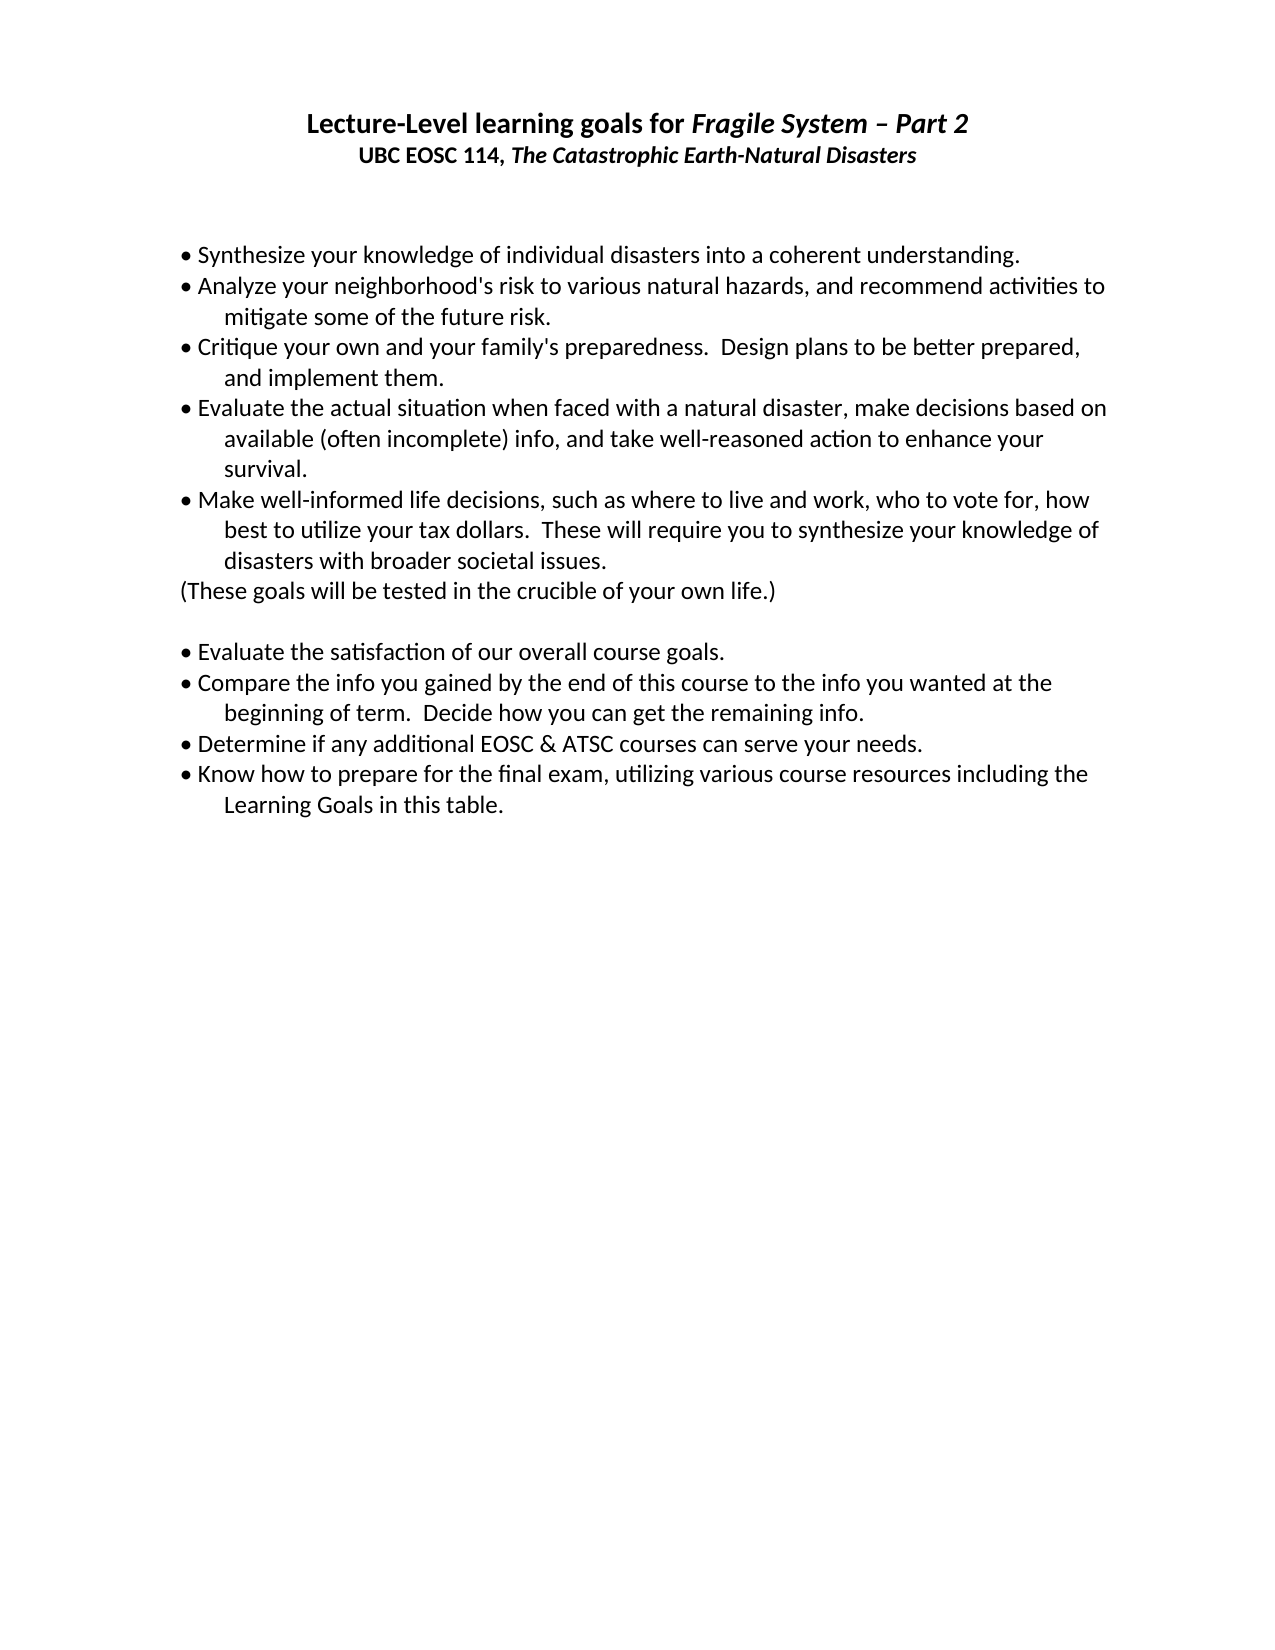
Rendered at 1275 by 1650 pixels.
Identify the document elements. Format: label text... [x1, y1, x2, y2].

text • Compare the info you gained by the end of this course to the info you wanted at the beginning of term. Decide how you can get the remaining info. [179, 667, 1125, 728]
text • Evaluate the actual situation when faced with a natural disaster, make decisions based on available (often incomplete) info, and take well-reasoned action to enhance your survival. [179, 392, 1125, 484]
text • Analyze your neighborhood's risk to various natural hazards, and recommend activities to mitigate some of the future risk. [179, 270, 1125, 331]
text • Determine if any additional EOSC & ATSC courses can serve your needs. [179, 728, 1125, 758]
text • Critique your own and your family's preparedness. Design plans to be better prepared, and implement them. [179, 331, 1125, 392]
text • Synthesize your knowledge of individual disasters into a coherent understanding. [179, 239, 1125, 270]
text Lecture-Level learning goals for Fragile System – Part 2 [150, 105, 1125, 141]
text • Make well-informed life decisions, such as where to live and work, who to vote for, how best to utilize your tax dollars. These will require you to synthesize your knowledge of disasters with broader societal issues. [179, 484, 1125, 575]
text (These goals will be tested in the crucible of your own life.) [179, 575, 1125, 606]
text • Know how to prepare for the final exam, utilizing various course resources including the Learning Goals in this table. [179, 758, 1125, 819]
text UBC EOSC 114, The Catastrophic Earth-Natural Disasters [150, 141, 1125, 170]
text • Evaluate the satisfaction of our overall course goals. [179, 636, 1125, 667]
